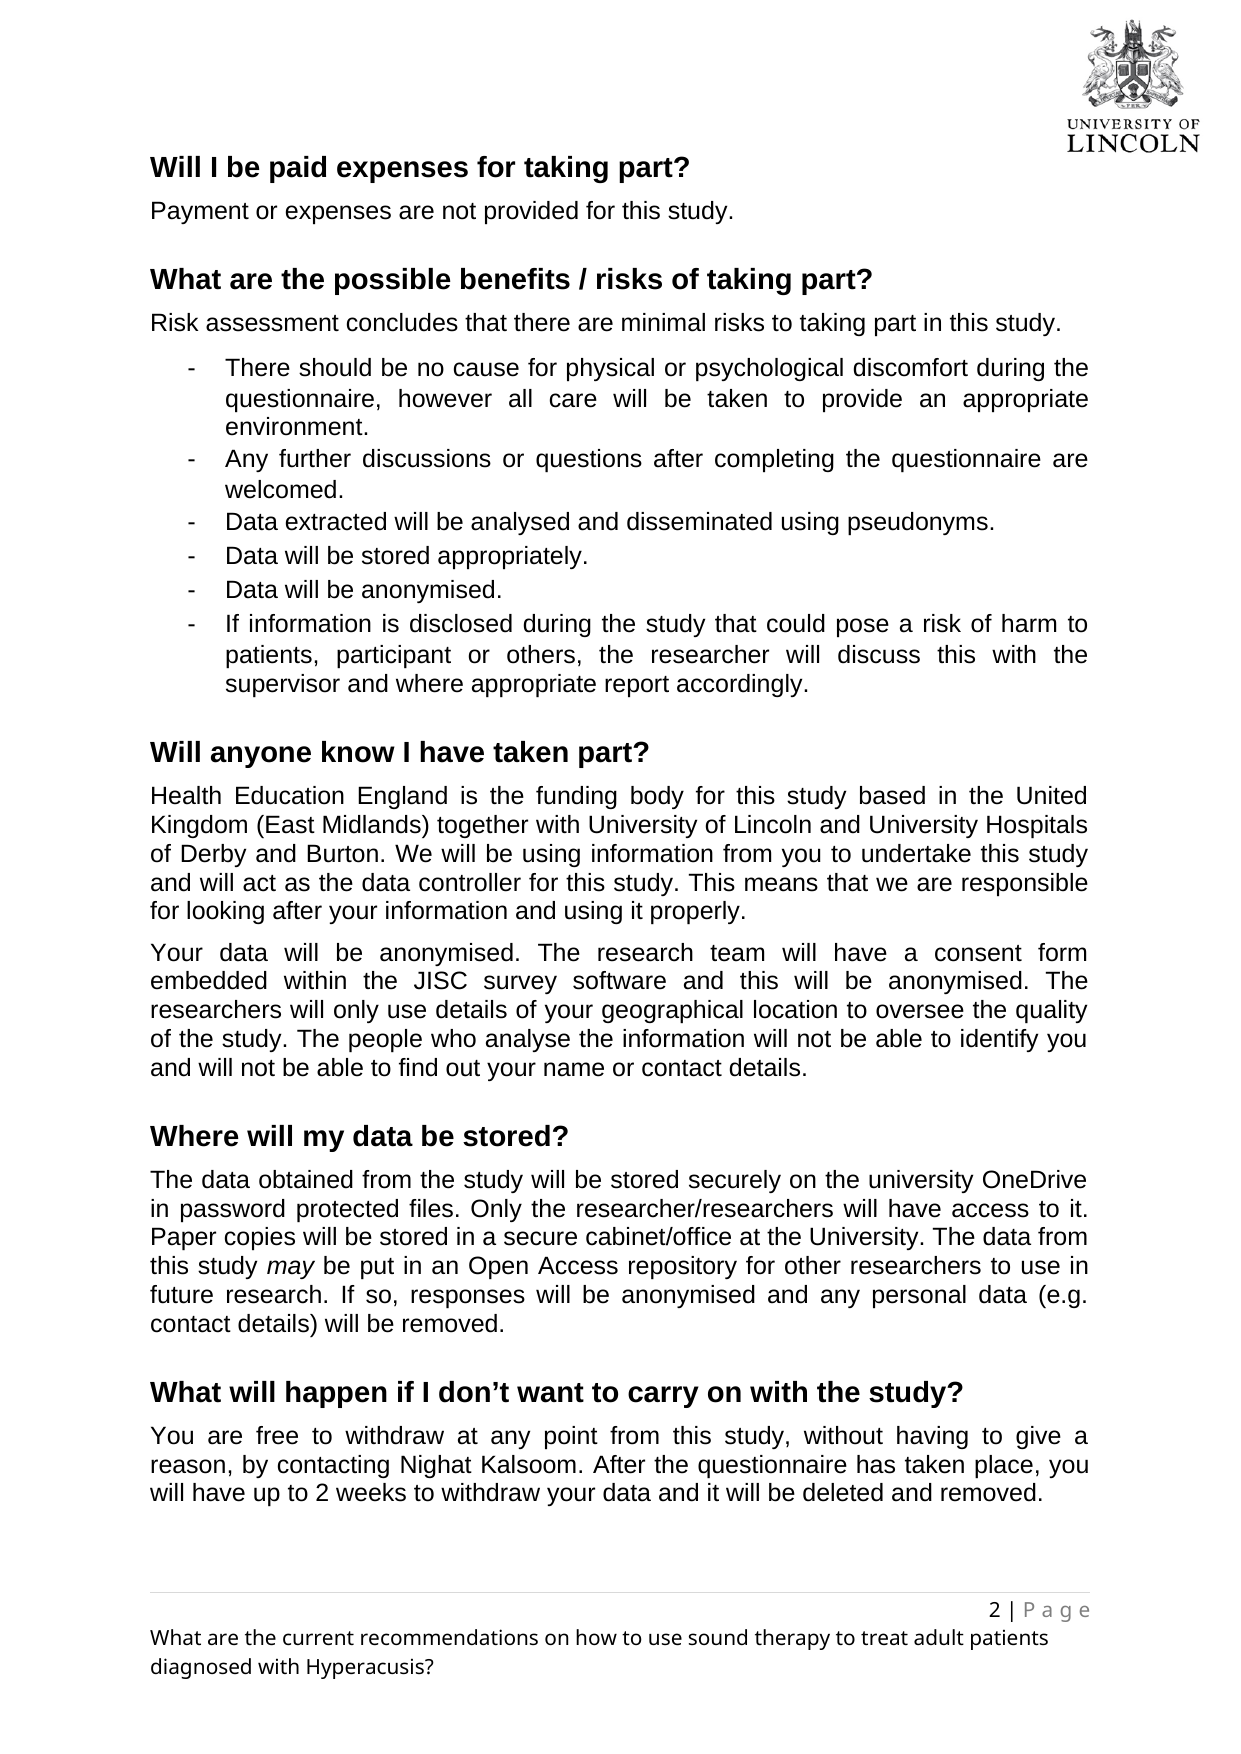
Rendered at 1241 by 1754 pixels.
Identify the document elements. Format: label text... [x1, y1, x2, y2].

list If information is disclosed during the study that could pose a risk of harm to patients, participant or others, the researcher will discuss this with the supervisor and where appropriate report accordingly. [187, 606, 1090, 698]
picture [1057, 9, 1209, 162]
list Data will be stored appropriately. [187, 538, 1090, 572]
subtitle What are the possible benefits / risks of taking part? [150, 262, 1090, 296]
text Risk assessment concludes that there are minimal risks to taking part in this study. [150, 308, 1090, 337]
list Data extracted will be analysed and disseminated using pseudonyms. [187, 504, 1090, 538]
subtitle Where will my data be stored? [150, 1119, 1090, 1152]
subtitle What will happen if I don’t want to carry on with the study? [150, 1375, 1090, 1408]
list There should be no cause for physical or psychological discomfort during the questionnaire, however all care will be taken to provide an appropriate environment. [187, 349, 1090, 441]
list Any further discussions or questions after completing the questionnaire are welcomed. [187, 441, 1090, 504]
text The data obtained from the study will be stored securely on the university OneDrive in password protected files. Only the researcher/researchers will have access to it. Paper copies will be stored in a secure cabinet/office at the University. The data from this study may be put in an Open Access repository for other researchers to use in future research. If so, responses will be anonymised and any personal data (e.g. contact details) will be removed. [150, 1165, 1090, 1337]
text Health Education England is the funding body for this study based in the United Kingdom (East Midlands) together with University of Lincoln and University Hospitals of Derby and Burton. We will be using information from you to undertake this study and will act as the data controller for this study. This means that we are responsible for looking after your information and using it properly. [150, 781, 1090, 925]
text You are free to withdraw at any point from this study, without having to give a reason, by contacting Nighat Kalsoom. After the questionnaire has taken place, you will have up to 2 weeks to withdraw your data and it will be deleted and removed. [150, 1421, 1090, 1507]
text Your data will be anonymised. The research team will have a consent form embedded within the JISC survey software and this will be anonymised. The researchers will only use details of your geographical location to oversee the quality of the study. The people who analyse the information will not be able to identify you and will not be able to find out your name or contact details. [150, 937, 1090, 1081]
list Data will be anonymised. [187, 572, 1090, 606]
subtitle Will anyone know I have taken part? [150, 735, 1090, 769]
subtitle Will I be paid expenses for taking part? [150, 150, 1090, 183]
text Payment or expenses are not provided for this study. [150, 196, 1090, 225]
